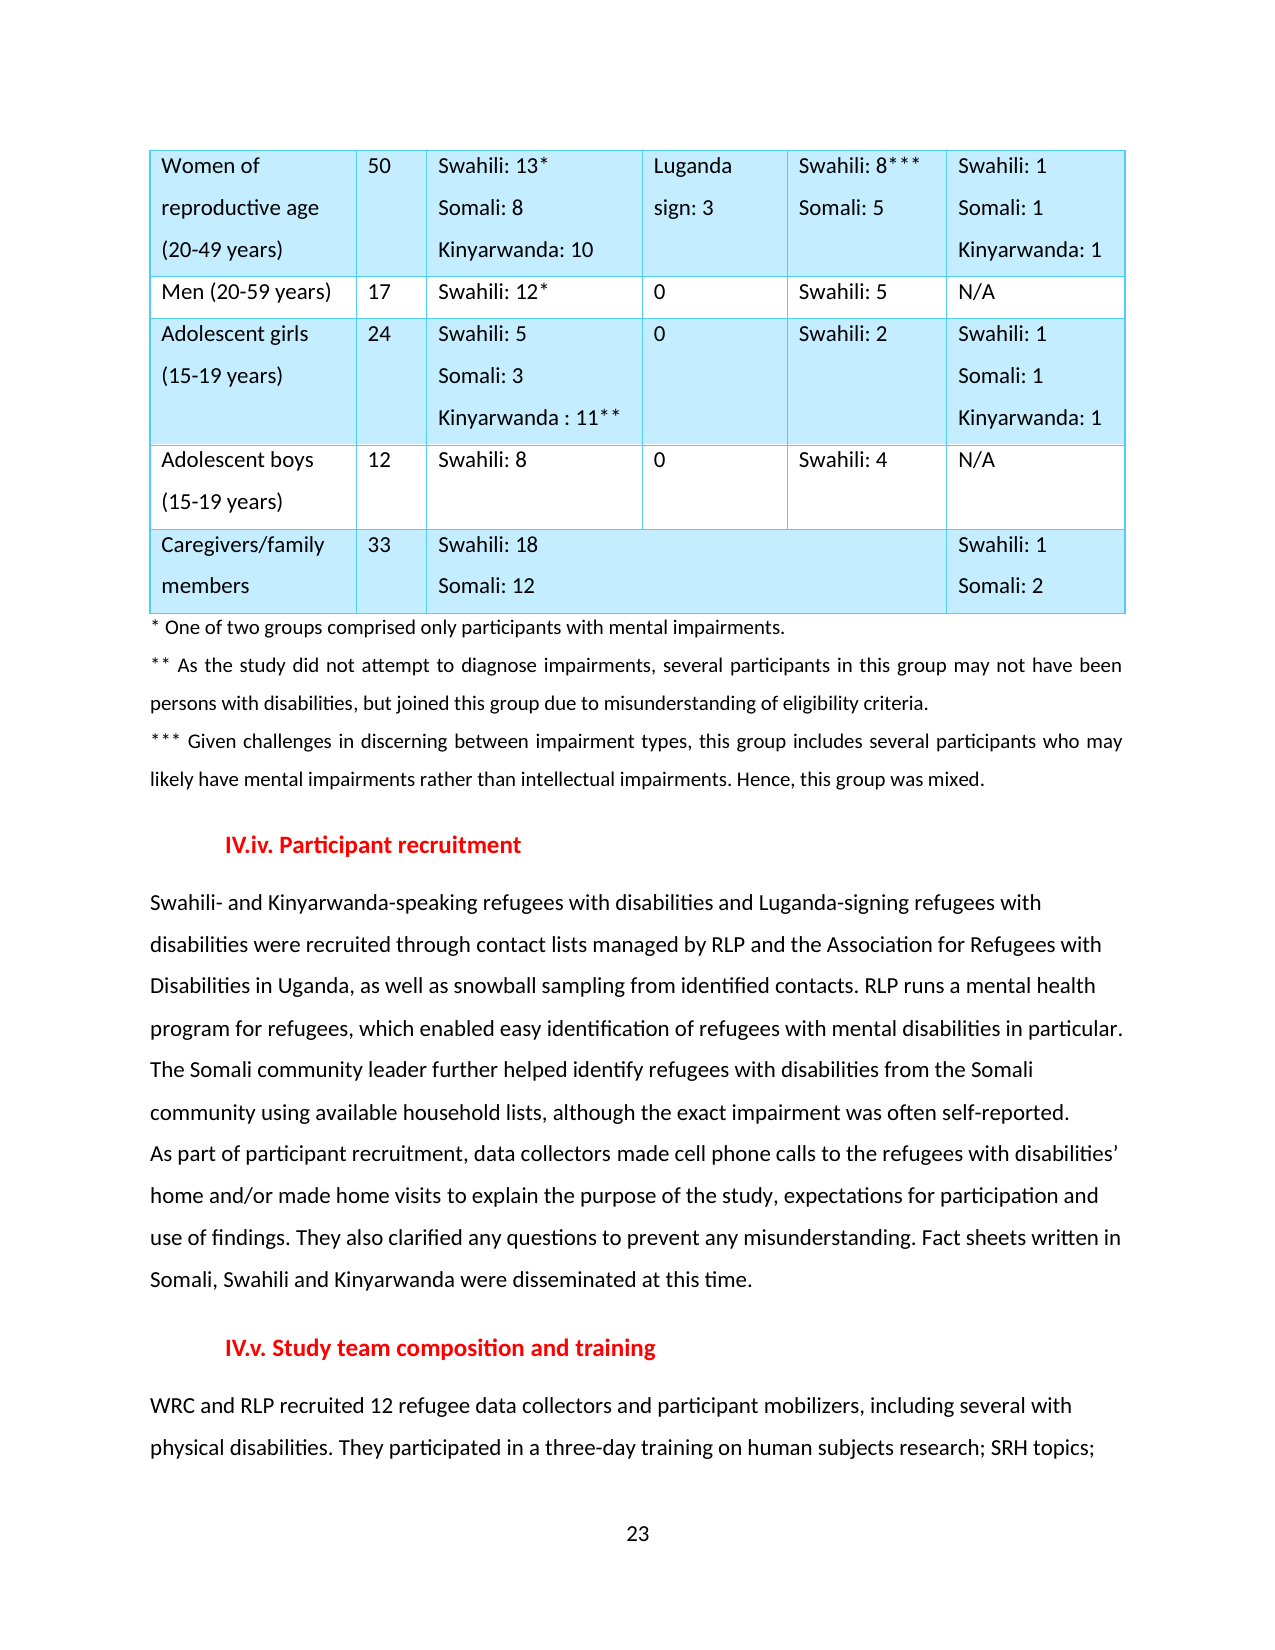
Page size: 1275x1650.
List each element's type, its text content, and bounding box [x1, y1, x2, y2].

table_cell Adolescent girls (15-19 years) [151, 319, 356, 444]
text Swahili- and Kinyarwanda-speaking refugees with disabilities and Luganda-signing refugees with disabilities were recruited through contact lists managed by RLP and the Association for Refugees with Disabilities in Uganda, as well as snowball sampling from identified contacts. RLP runs a mental health program for refugees, which enabled easy identification of refugees with mental disabilities in particular. The Somali community leader further helped identify refugees with disabilities from the Somali community using available household lists, although the exact impairment was often self-reported. [150, 888, 1125, 1126]
table_cell Swahili: 1 Somali: 2 [947, 530, 1124, 613]
table_cell Swahili: 13* Somali: 8 Kinyarwanda: 10 [427, 151, 642, 276]
table_cell Caregivers/family members [151, 530, 356, 613]
table_cell 17 [357, 277, 426, 318]
table_cell 0 [643, 277, 787, 318]
table_cell Women of reproductive age (20-49 years) [151, 151, 356, 276]
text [150, 1391, 1125, 1461]
table_cell Luganda sign: 3 [643, 151, 787, 276]
table_cell Swahili: 18 Somali: 12 [427, 530, 946, 613]
table_cell N/A [947, 446, 1124, 529]
table_cell Swahili: 4 [788, 446, 946, 529]
table_cell Swahili: 8*** Somali: 5 [788, 151, 946, 276]
text ** As the study did not attempt to diagnose impairments, several participants in this group may not have been persons with disabilities, but joined this group due to misunderstanding of eligibility criteria. [150, 652, 1125, 716]
table_cell 12 [357, 446, 426, 529]
text As part of participant recruitment, data collectors made cell phone calls to the refugees with disabilities’ home and/or made home visits to explain the purpose of the study, expectations for participation and use of findings. They also clarified any questions to prevent any misunderstanding. Fact sheets written in Somali, Swahili and Kinyarwanda were disseminated at this time. [150, 1139, 1125, 1293]
table_cell Swahili: 5 [788, 277, 946, 318]
table_cell Swahili: 12* [427, 277, 642, 318]
table_cell Swahili: 8 [427, 446, 642, 529]
table_cell 24 [357, 319, 426, 444]
table_cell 0 [643, 319, 787, 444]
table_cell 0 [643, 446, 787, 529]
table_cell Swahili: 5 Somali: 3 Kinyarwanda : 11** [427, 319, 642, 444]
table_cell Swahili: 1 Somali: 1 Kinyarwanda: 1 [947, 151, 1124, 276]
table_cell Adolescent boys (15-19 years) [151, 446, 356, 529]
text IV.v. Study team composition and training [150, 1332, 1125, 1363]
table_cell Men (20-59 years) [151, 277, 356, 318]
text * One of two groups comprised only participants with mental impairments. [150, 614, 1125, 639]
table_cell Swahili: 1 Somali: 1 Kinyarwanda: 1 [947, 319, 1124, 444]
table_cell Swahili: 2 [788, 319, 946, 444]
table_cell 50 [357, 151, 426, 276]
table_cell N/A [947, 277, 1124, 318]
text *** Given challenges in discerning between impairment types, this group includes several participants who may likely have mental impairments rather than intellectual impairments. Hence, this group was mixed. [150, 728, 1125, 792]
table_cell 33 [357, 530, 426, 613]
text IV.iv. Participant recruitment [150, 829, 1125, 860]
